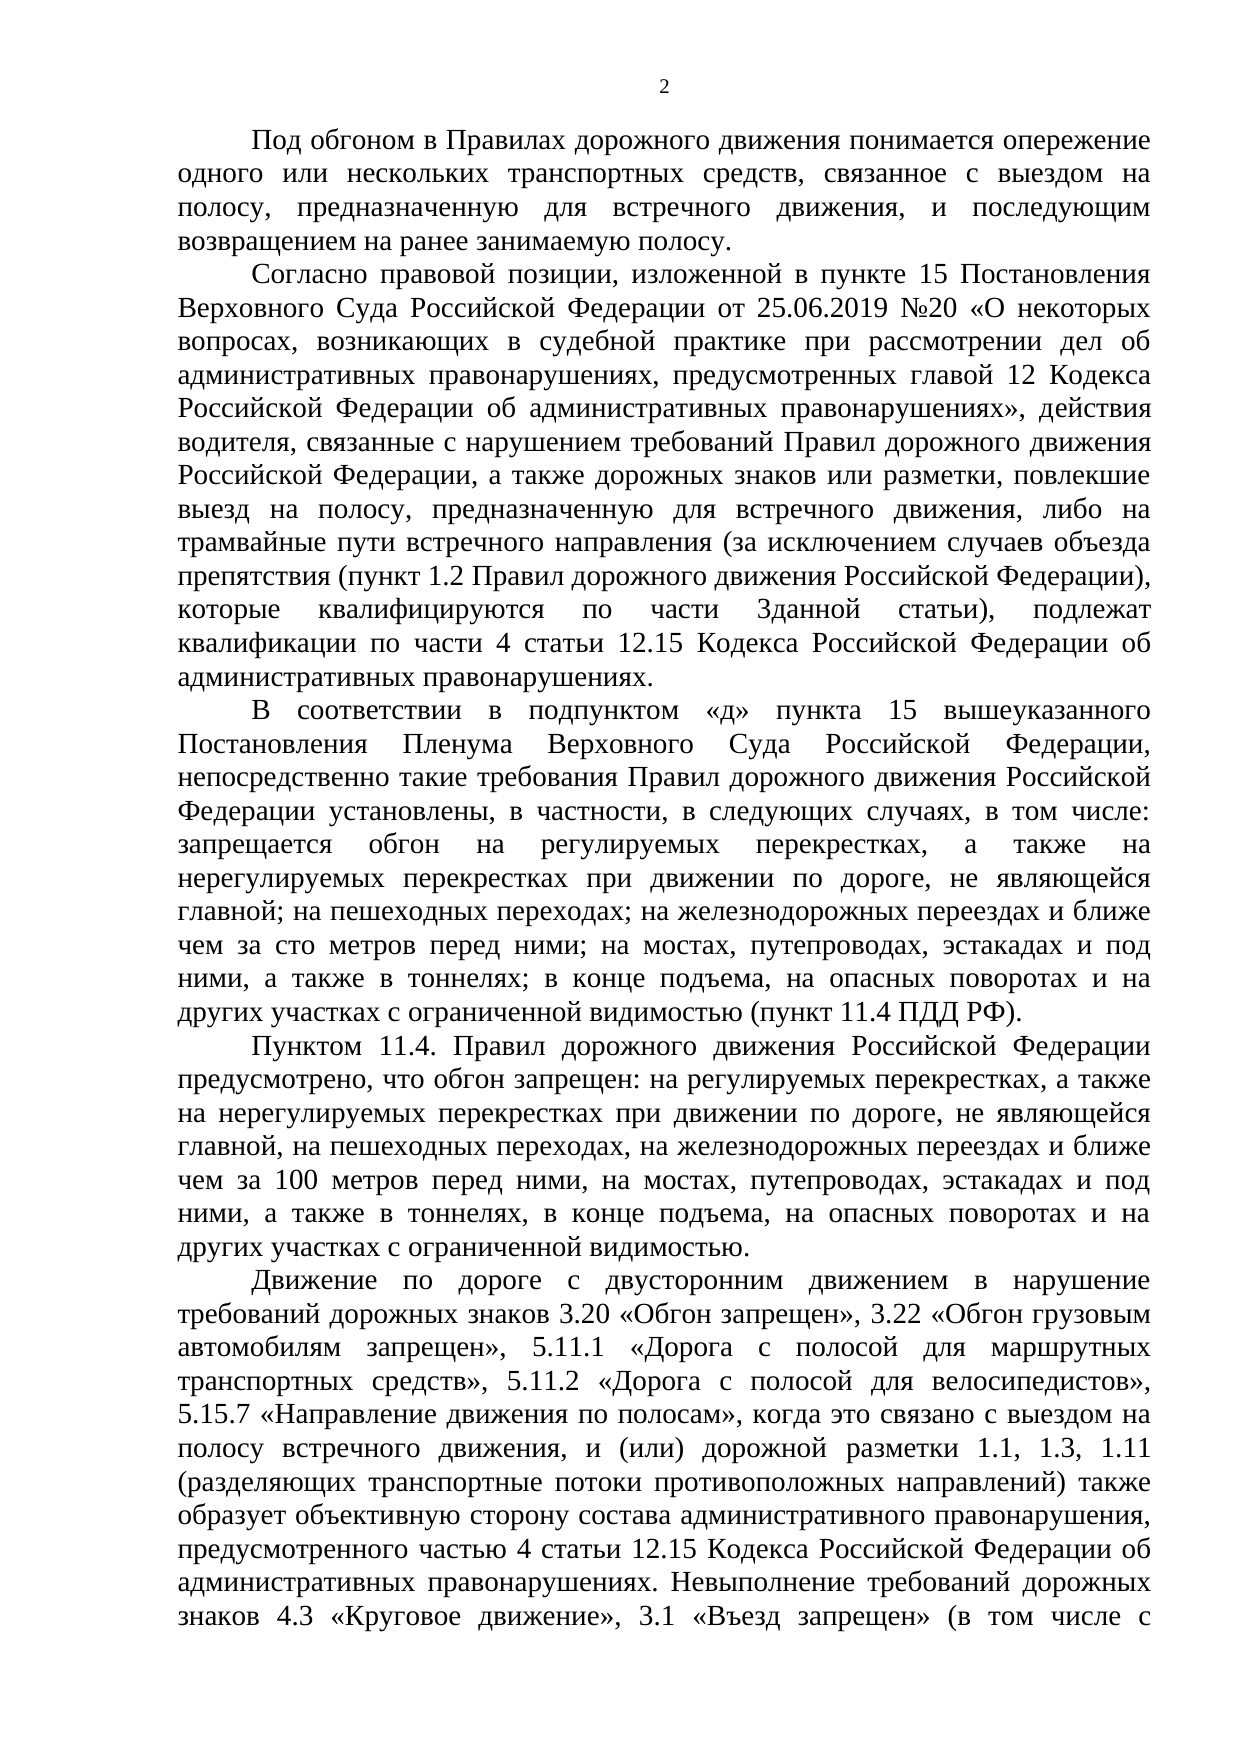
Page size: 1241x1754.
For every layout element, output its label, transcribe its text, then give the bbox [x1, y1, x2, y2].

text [177, 1262, 1152, 1631]
text Пунктом 11.4. Правил дорожного движения Российской Федерации предусмотрено, что обгон запрещен: на регулируемых перекрестках, а также на нерегулируемых перекрестках при движении по дороге, не являющейся главной, на пешеходных переходах, на железнодорожных переездах и ближе чем за 100 метров перед ними, на мостах, путепроводах, эстакадах и под ними, а также в тоннелях, в конце подъема, на опасных поворотах и на других участках с ограниченной видимостью. [177, 1028, 1152, 1262]
text В соответствии в подпунктом «д» пункта 15 вышеуказанного Постановления Пленума Верховного Суда Российской Федерации, непосредственно такие требования Правил дорожного движения Российской Федерации установлены, в частности, в следующих случаях, в том числе: запрещается обгон на регулируемых перекрестках, а также на нерегулируемых перекрестках при движении по дороге, не являющейся главной; на пешеходных переходах; на железнодорожных переездах и ближе чем за сто метров перед ними; на мостах, путепроводах, эстакадах и под ними, а также в тоннелях; в конце подъема, на опасных поворотах и на других участках с ограниченной видимостью (пункт 11.4 ПДД РФ). [177, 692, 1152, 1028]
text Согласно правовой позиции, изложенной в пункте 15 Постановления Верховного Суда Российской Федерации от 25.06.2019 №20 «О некоторых вопросах, возникающих в судебной практике при рассмотрении дел об административных правонарушениях, предусмотренных главой 12 Кодекса Российской Федерации об административных правонарушениях», действия водителя, связанные с нарушением требований Правил дорожного движения Российской Федерации, а также дорожных знаков или разметки, повлекшие выезд на полосу, предназначенную для встречного движения, либо на трамвайные пути встречного направления (за исключением случаев объезда препятствия (пункт 1.2 Правил дорожного движения Российской Федерации), которые квалифицируются по части 3данной статьи), подлежат квалификации по части 4 статьи 12.15 Кодекса Российской Федерации об административных правонарушениях. [177, 256, 1152, 692]
text Под обгоном в Правилах дорожного движения понимается опережение одного или нескольких транспортных средств, связанное с выездом на полосу, предназначенную для встречного движения, и последующим возвращением на ранее занимаемую полосу. [177, 122, 1152, 256]
